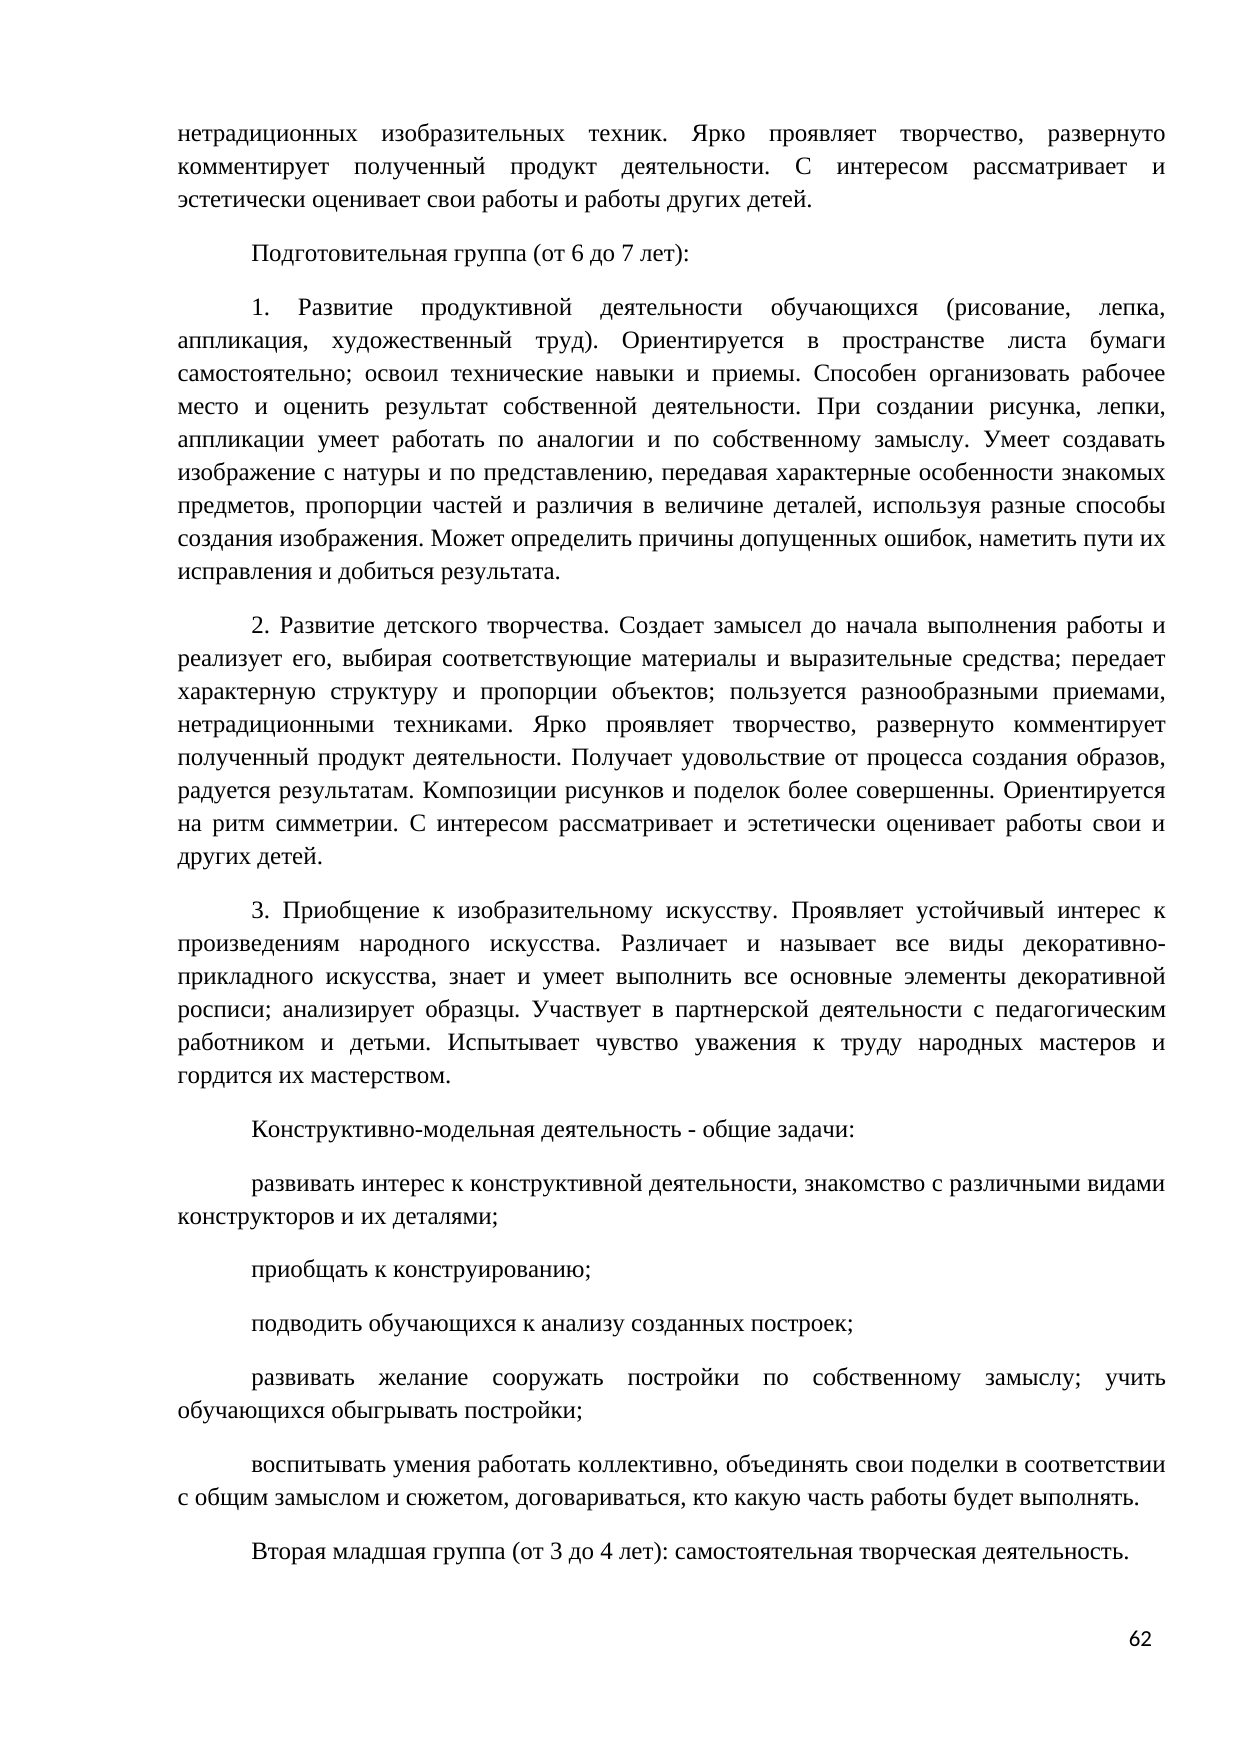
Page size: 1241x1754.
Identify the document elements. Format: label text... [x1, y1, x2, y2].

text развивать желание сооружать постройки по собственному замыслу; учить обучающихся обыгрывать постройки; [177, 1362, 1167, 1424]
text Вторая младшая группа (от 3 до 4 лет): самостоятельная творческая деятельность. [177, 1536, 1167, 1565]
text 2. Развитие детского творчества. Создает замысел до начала выполнения работы и реализует его, выбирая соответствующие материалы и выразительные средства; передает характерную структуру и пропорции объектов; пользуется разнообразными приемами, нетрадиционными техниками. Ярко проявляет творчество, развернуто комментирует полученный продукт деятельности. Получает удовольствие от процесса создания образов, радуется результатам. Композиции рисунков и поделок более совершенны. Ориентируется на ритм симметрии. С интересом рассматривает и эстетически оценивает работы свои и других детей. [177, 610, 1167, 870]
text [177, 118, 1167, 213]
text 1. Развитие продуктивной деятельности обучающихся (рисование, лепка, аппликация, художественный труд). Ориентируется в пространстве листа бумаги самостоятельно; освоил технические навыки и приемы. Способен организовать рабочее место и оценить результат собственной деятельности. При создании рисунка, лепки, аппликации умеет работать по аналогии и по собственному замыслу. Умеет создавать изображение с натуры и по представлению, передавая характерные особенности знакомых предметов, пропорции частей и различия в величине деталей, используя разные способы создания изображения. Может определить причины допущенных ошибок, наметить пути их исправления и добиться результата. [177, 292, 1167, 585]
text развивать интерес к конструктивной деятельности, знакомство с различными видами конструкторов и их деталями; [177, 1168, 1167, 1229]
text Подготовительная группа (от 6 до 7 лет): [177, 238, 1167, 267]
text подводить обучающихся к анализу созданных построек; [177, 1308, 1167, 1337]
text воспитывать умения работать коллективно, объединять свои поделки в соответствии с общим замыслом и сюжетом, договариваться, кто какую часть работы будет выполнять. [177, 1449, 1167, 1511]
text приобщать к конструированию; [177, 1254, 1167, 1283]
text 3. Приобщение к изобразительному искусству. Проявляет устойчивый интерес к произведениям народного искусства. Различает и называет все виды декоративно-прикладного искусства, знает и умеет выполнить все основные элементы декоративной росписи; анализирует образцы. Участвует в партнерской деятельности с педагогическим работником и детьми. Испытывает чувство уважения к труду народных мастеров и гордится их мастерством. [177, 895, 1167, 1089]
text Конструктивно-модельная деятельность - общие задачи: [177, 1114, 1167, 1143]
